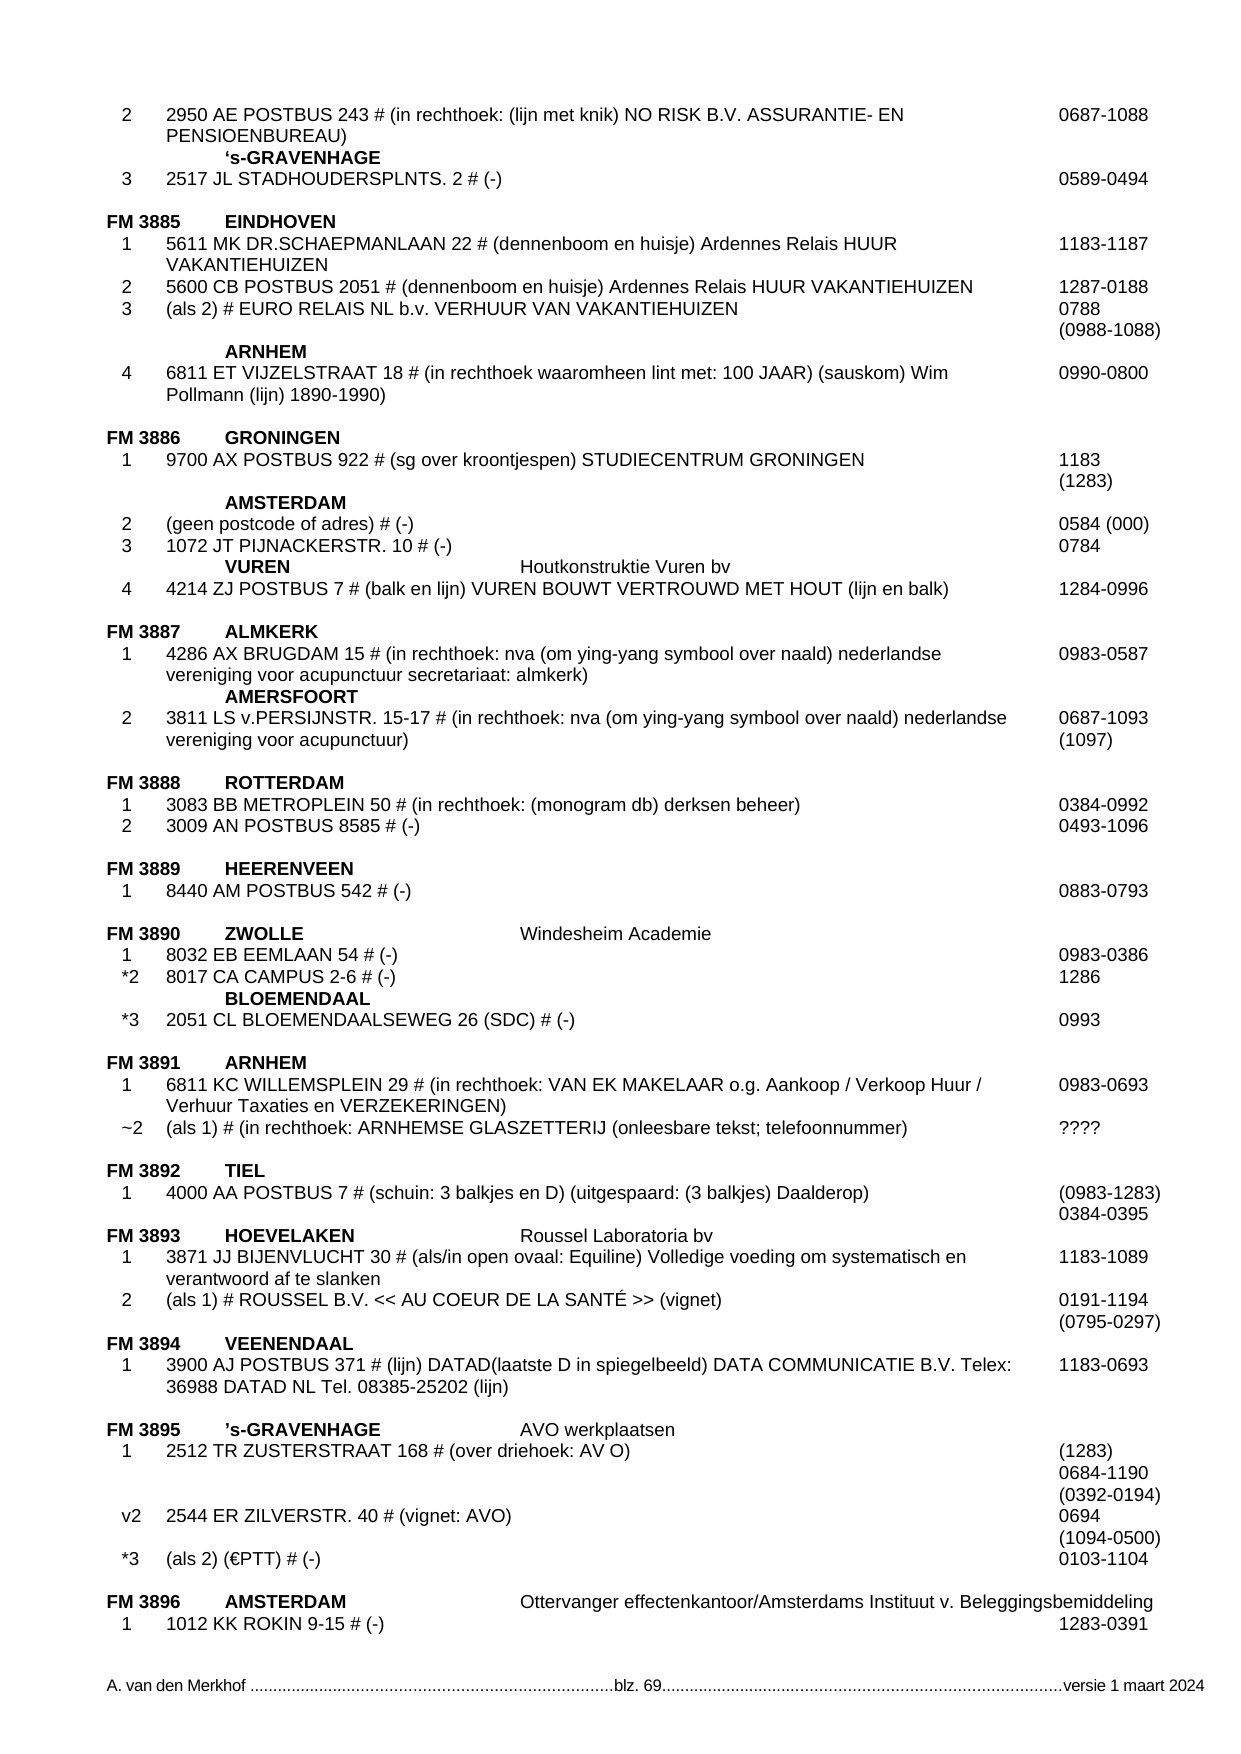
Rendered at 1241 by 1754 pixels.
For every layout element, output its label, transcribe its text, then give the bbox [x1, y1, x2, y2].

text VUREN Houtkonstruktie Vuren bv [106, 556, 1163, 578]
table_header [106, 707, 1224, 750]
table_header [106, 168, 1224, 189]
text FM 3892 TIEL [106, 1160, 1163, 1181]
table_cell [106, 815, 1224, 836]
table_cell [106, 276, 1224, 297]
text FM 3894 VEENENDAAL [106, 1332, 1163, 1354]
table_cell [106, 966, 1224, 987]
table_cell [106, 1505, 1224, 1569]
text ‘s-GRAVENHAGE [106, 146, 1163, 168]
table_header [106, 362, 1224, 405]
text FM 3885 EINDHOVEN [106, 211, 1163, 233]
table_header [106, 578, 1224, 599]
text FM 3886 GRONINGEN [106, 427, 1163, 448]
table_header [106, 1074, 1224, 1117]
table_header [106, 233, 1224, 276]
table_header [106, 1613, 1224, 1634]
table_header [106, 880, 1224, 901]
text FM 3889 HEERENVEEN [106, 858, 1163, 879]
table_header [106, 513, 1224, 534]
text AMERSFOORT [106, 686, 1163, 707]
text BLOEMENDAAL [106, 987, 1163, 1009]
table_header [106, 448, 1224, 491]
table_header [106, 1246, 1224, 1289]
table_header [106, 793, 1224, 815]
text FM 3891 ARNHEM [106, 1052, 1163, 1074]
text FM 3887 ALMKERK [106, 621, 1163, 642]
text FM 3896 AMSTERDAM Ottervanger effectenkantoor/Amsterdams Instituut v. Beleggingsbemiddeling [106, 1591, 1163, 1613]
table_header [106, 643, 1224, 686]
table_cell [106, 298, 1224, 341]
text FM 3893 HOEVELAKEN Roussel Laboratoria bv [106, 1224, 1163, 1246]
text FM 3895 ’s-GRAVENHAGE AVO werkplaatsen [106, 1419, 1163, 1440]
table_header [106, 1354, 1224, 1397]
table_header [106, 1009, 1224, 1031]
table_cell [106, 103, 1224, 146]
text AMSTERDAM [106, 491, 1163, 513]
text FM 3890 ZWOLLE Windesheim Academie [106, 923, 1163, 944]
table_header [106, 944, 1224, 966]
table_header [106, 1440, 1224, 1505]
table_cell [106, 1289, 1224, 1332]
text FM 3888 ROTTERDAM [106, 772, 1163, 793]
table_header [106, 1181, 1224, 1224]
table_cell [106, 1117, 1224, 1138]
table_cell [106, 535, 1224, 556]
text ARNHEM [106, 341, 1163, 362]
